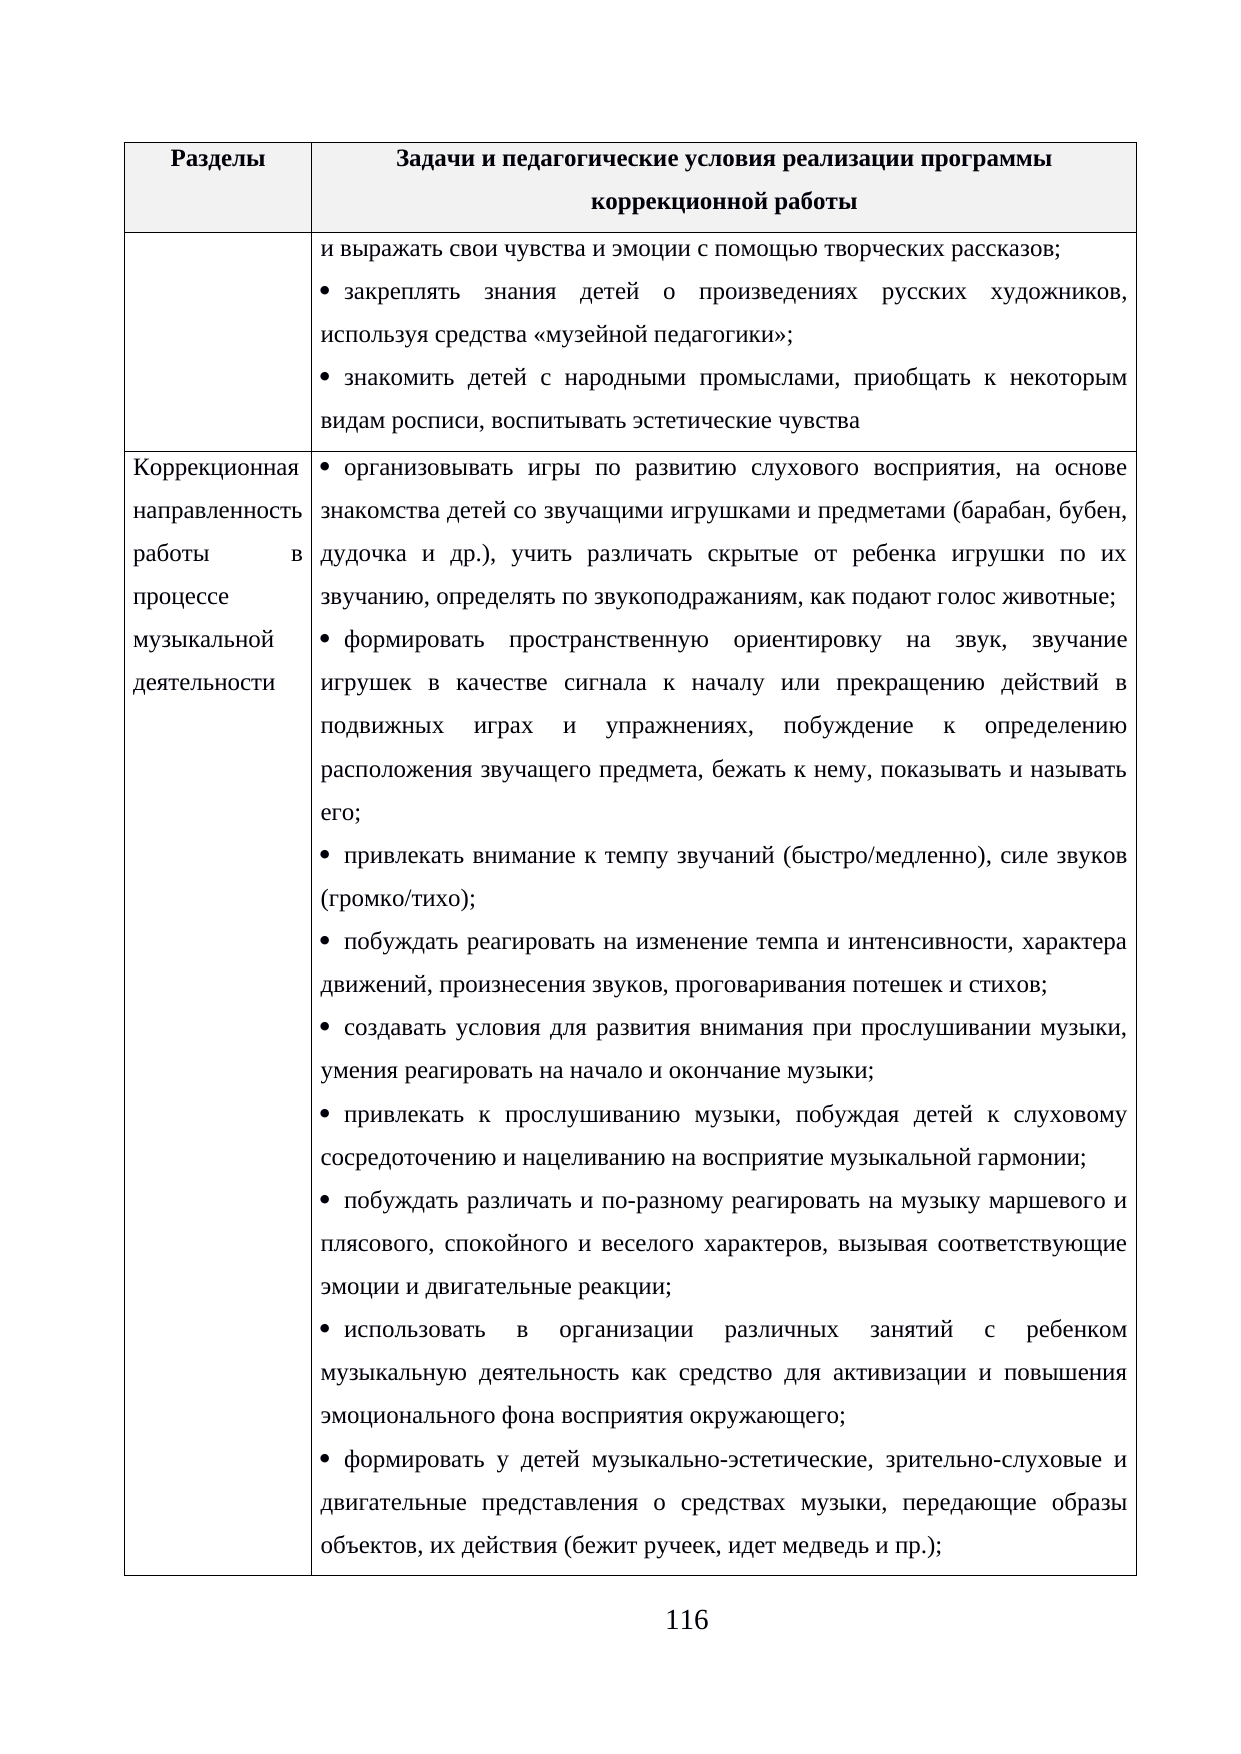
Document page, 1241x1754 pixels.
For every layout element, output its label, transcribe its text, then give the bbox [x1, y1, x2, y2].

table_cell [125, 452, 311, 1575]
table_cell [125, 233, 311, 451]
table_header Задачи и педагогические условия реализации программы коррекционной работы [312, 143, 1136, 232]
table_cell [312, 452, 1136, 1575]
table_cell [312, 233, 1136, 451]
table_header Разделы [125, 143, 311, 232]
